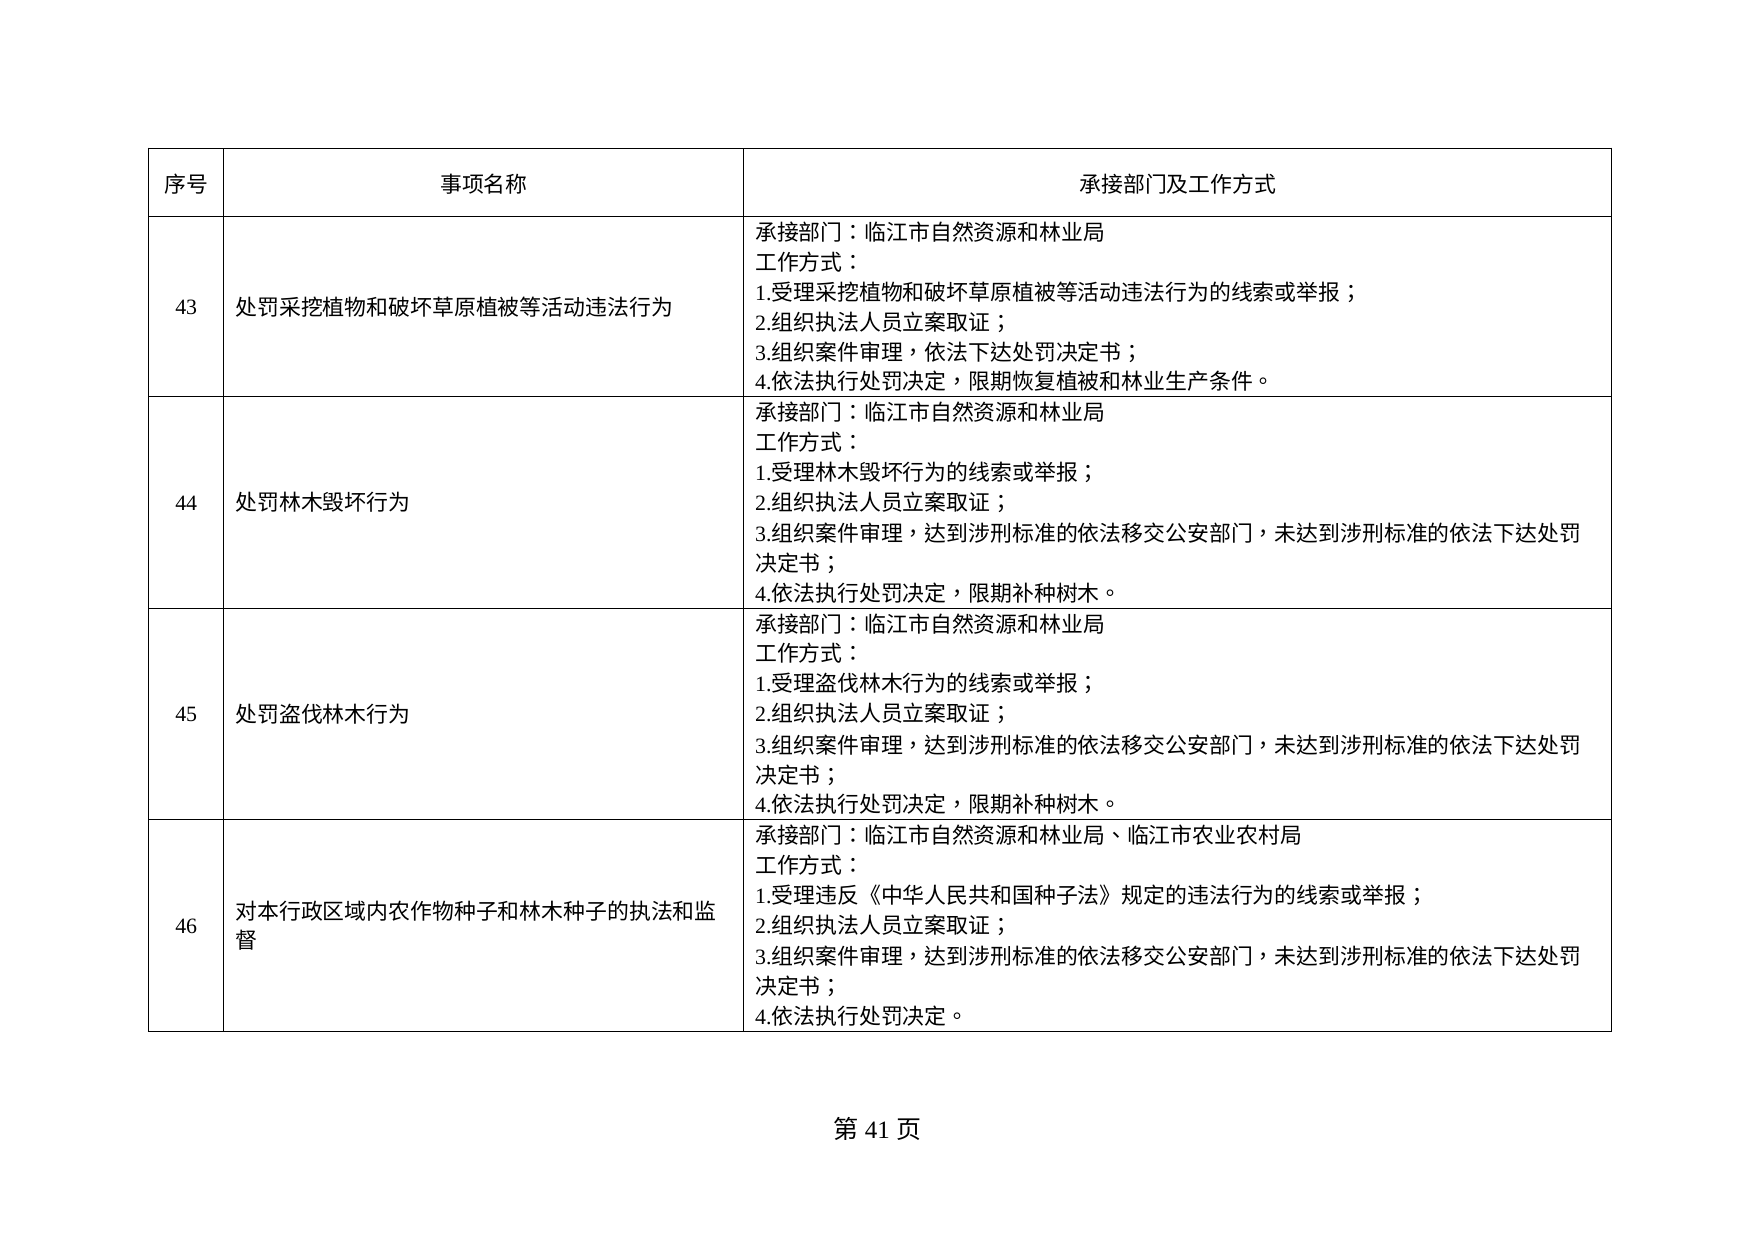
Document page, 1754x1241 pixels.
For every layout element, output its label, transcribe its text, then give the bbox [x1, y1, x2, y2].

table_header 事项名称 [224, 149, 743, 216]
table_cell 处罚采挖植物和破坏草原植被等活动违法行为 [224, 217, 743, 396]
table_cell 承接部门：临江市自然资源和林业局 工作方式： 1.受理采挖植物和破坏草原植被等活动违法行为的线索或举报； 2.组织执法人员立案取证； 3.组织案件审理，依法下达处罚决定书； 4.依法执行处罚决定，限期恢复植被和林业生产条件。 [744, 217, 1611, 396]
table_cell 46 [149, 820, 223, 1031]
table_cell 对本行政区域内农作物种子和林木种子的执法和监督 [224, 820, 743, 1031]
table_cell 承接部门：临江市自然资源和林业局 工作方式： 1.受理盗伐林木行为的线索或举报； 2.组织执法人员立案取证； 3.组织案件审理，达到涉刑标准的依法移交公安部门，未达到涉刑标准的依法下达处罚决定书； 4.依法执行处罚决定，限期补种树木。 [744, 609, 1611, 819]
table_cell 44 [149, 397, 223, 608]
table_cell 43 [149, 217, 223, 396]
table_cell 承接部门：临江市自然资源和林业局、临江市农业农村局 工作方式： 1.受理违反《中华人民共和国种子法》规定的违法行为的线索或举报； 2.组织执法人员立案取证； 3.组织案件审理，达到涉刑标准的依法移交公安部门，未达到涉刑标准的依法下达处罚决定书； 4.依法执行处罚决定。 [744, 820, 1611, 1031]
table_cell 承接部门：临江市自然资源和林业局 工作方式： 1.受理林木毁坏行为的线索或举报； 2.组织执法人员立案取证； 3.组织案件审理，达到涉刑标准的依法移交公安部门，未达到涉刑标准的依法下达处罚决定书； 4.依法执行处罚决定，限期补种树木。 [744, 397, 1611, 608]
table_header 承接部门及工作方式 [744, 149, 1611, 216]
table_header 序号 [149, 149, 223, 216]
table_cell 处罚盗伐林木行为 [224, 609, 743, 819]
table_cell 45 [149, 609, 223, 819]
table_cell 处罚林木毁坏行为 [224, 397, 743, 608]
